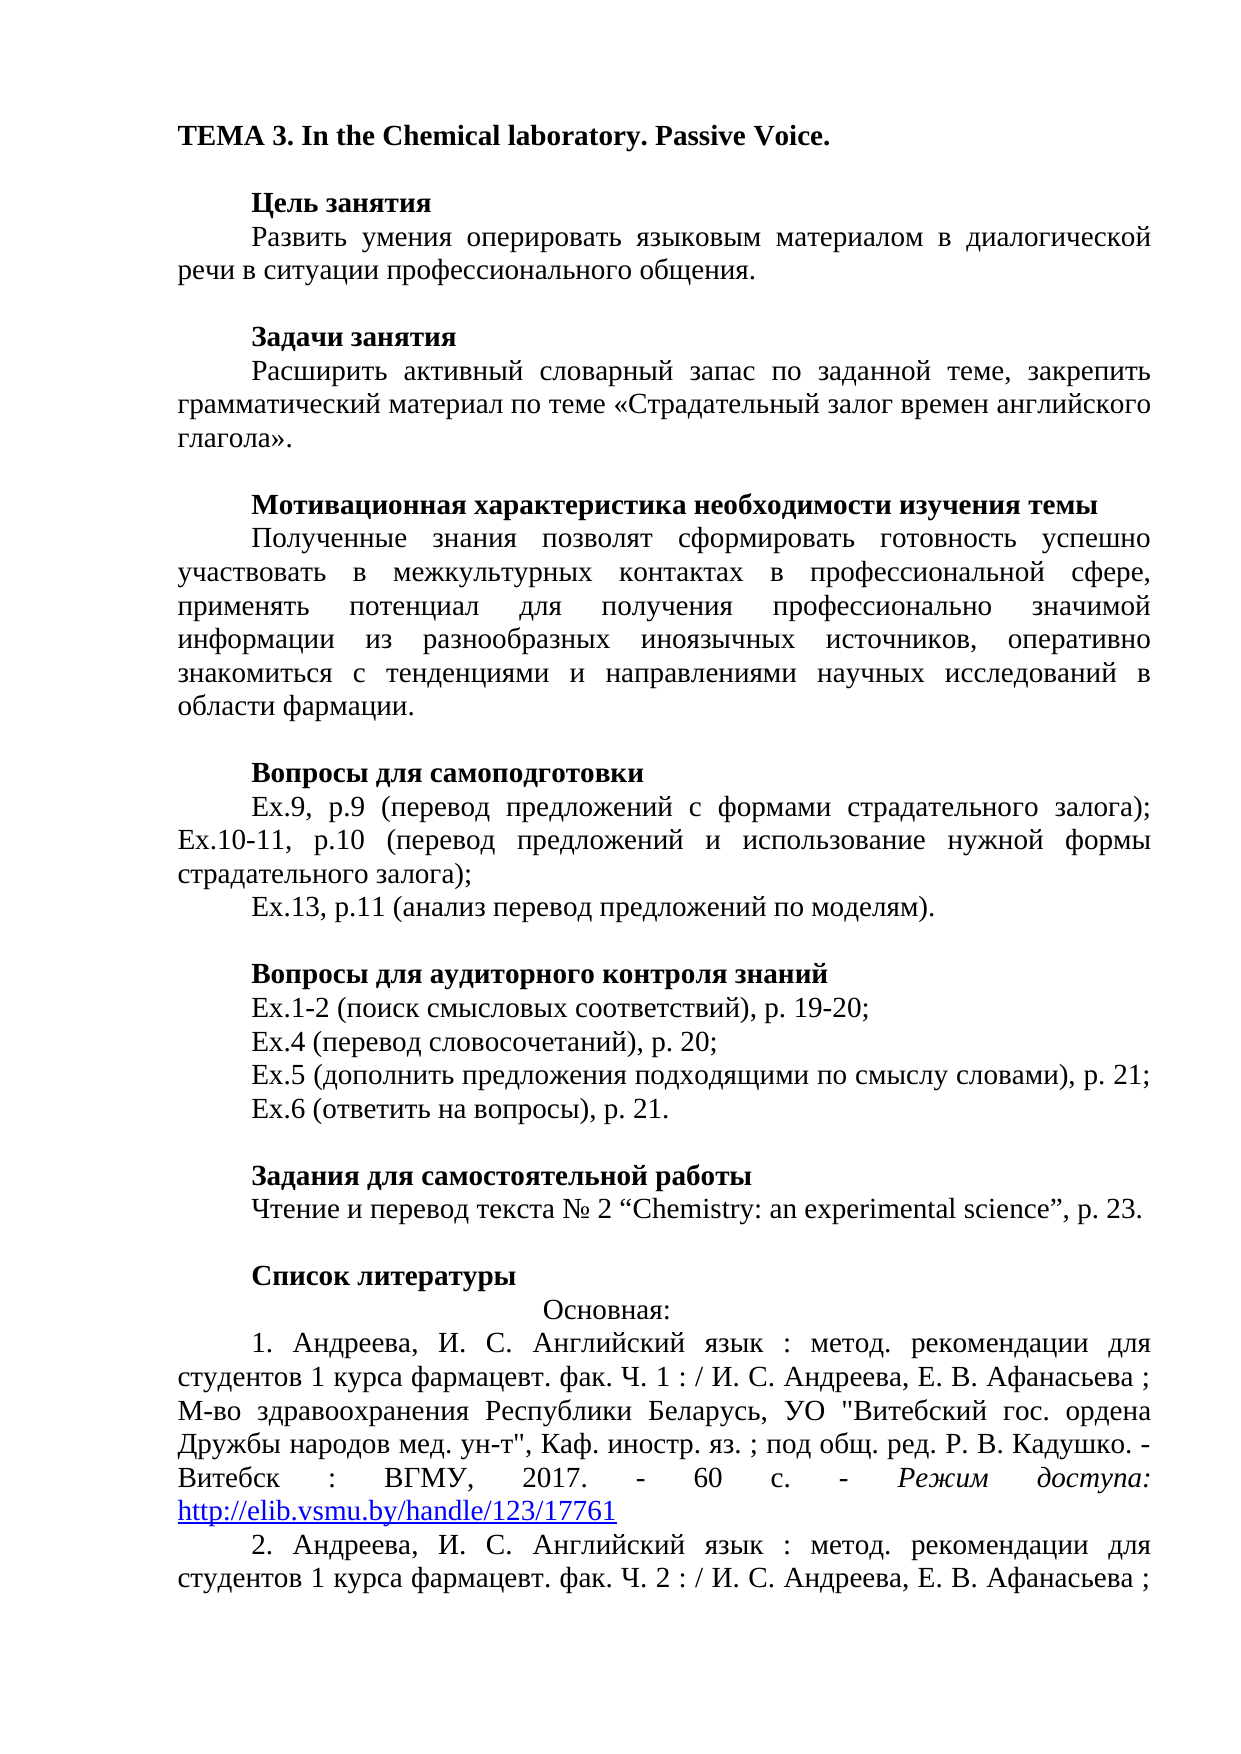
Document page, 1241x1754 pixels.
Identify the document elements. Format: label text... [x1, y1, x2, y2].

text Основная: [177, 1292, 1152, 1326]
text Расширить активный словарный запас по заданной теме, закрепить грамматический материал по теме «Страдательный залог времен английского глагола». [177, 353, 1152, 453]
text Задачи занятия [177, 319, 1152, 353]
text Тема 3. In the Chemical laboratory. Passive Voice. [177, 118, 1152, 152]
text Вопросы для аудиторного контроля знаний [177, 957, 1152, 990]
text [177, 1527, 1152, 1594]
text Ex.9, р.9 (перевод предложений с формами страдательного залога); Ex.10-11, р.10 (перевод предложений и использование нужной формы страдательного залога); [177, 789, 1152, 889]
text Цель занятия [177, 185, 1152, 219]
text Задания для самостоятельной работы [177, 1158, 1152, 1191]
text Полученные знания позволят сформировать готовность успешно участвовать в межкультурных контактах в профессиональной сфере, применять потенциал для получения профессионально значимой информации из разнообразных иноязычных источников, оперативно знакомиться с тенденциями и направлениями научных исследований в области фармации. [177, 521, 1152, 722]
text Ex.13, р.11 (анализ перевод предложений по моделям). [177, 889, 1152, 923]
text 1. Андреева, И. С. Английский язык : метод. рекомендации для студентов 1 курса фармацевт. фак. Ч. 1 : / И. С. Андреева, Е. В. Афанасьева ; М-во здравоохранения Республики Беларусь, УО "Витебский гос. ордена Дружбы народов мед. ун-т", Каф. иностр. яз. ; под общ. ред. Р. В. Кадушко. - Витебск : ВГМУ, 2017. - 60 с. - Режим доступа: http://elib.vsmu.by/handle/123/17761 [177, 1326, 1152, 1527]
text Список литературы [177, 1258, 1152, 1292]
text Чтение и перевод текста № 2 “Chemistry: an experimental science”, р. 23. [177, 1191, 1152, 1225]
text Вопросы для самоподготовки [177, 755, 1152, 789]
text Ex.1-2 (поиск смысловых соответствий), р. 19-20; [177, 990, 1152, 1024]
text Развить умения оперировать языковым материалом в диалогической речи в ситуации профессионального общения. [177, 219, 1152, 286]
text Мотивационная характеристика необходимости изучения темы [177, 487, 1152, 521]
text Ex.4 (перевод словосочетаний), р. 20; [177, 1024, 1152, 1057]
text Ex.5 (дополнить предложения подходящими по смыслу словами), р. 21; Ex.6 (ответить на вопросы), р. 21. [251, 1057, 1152, 1124]
